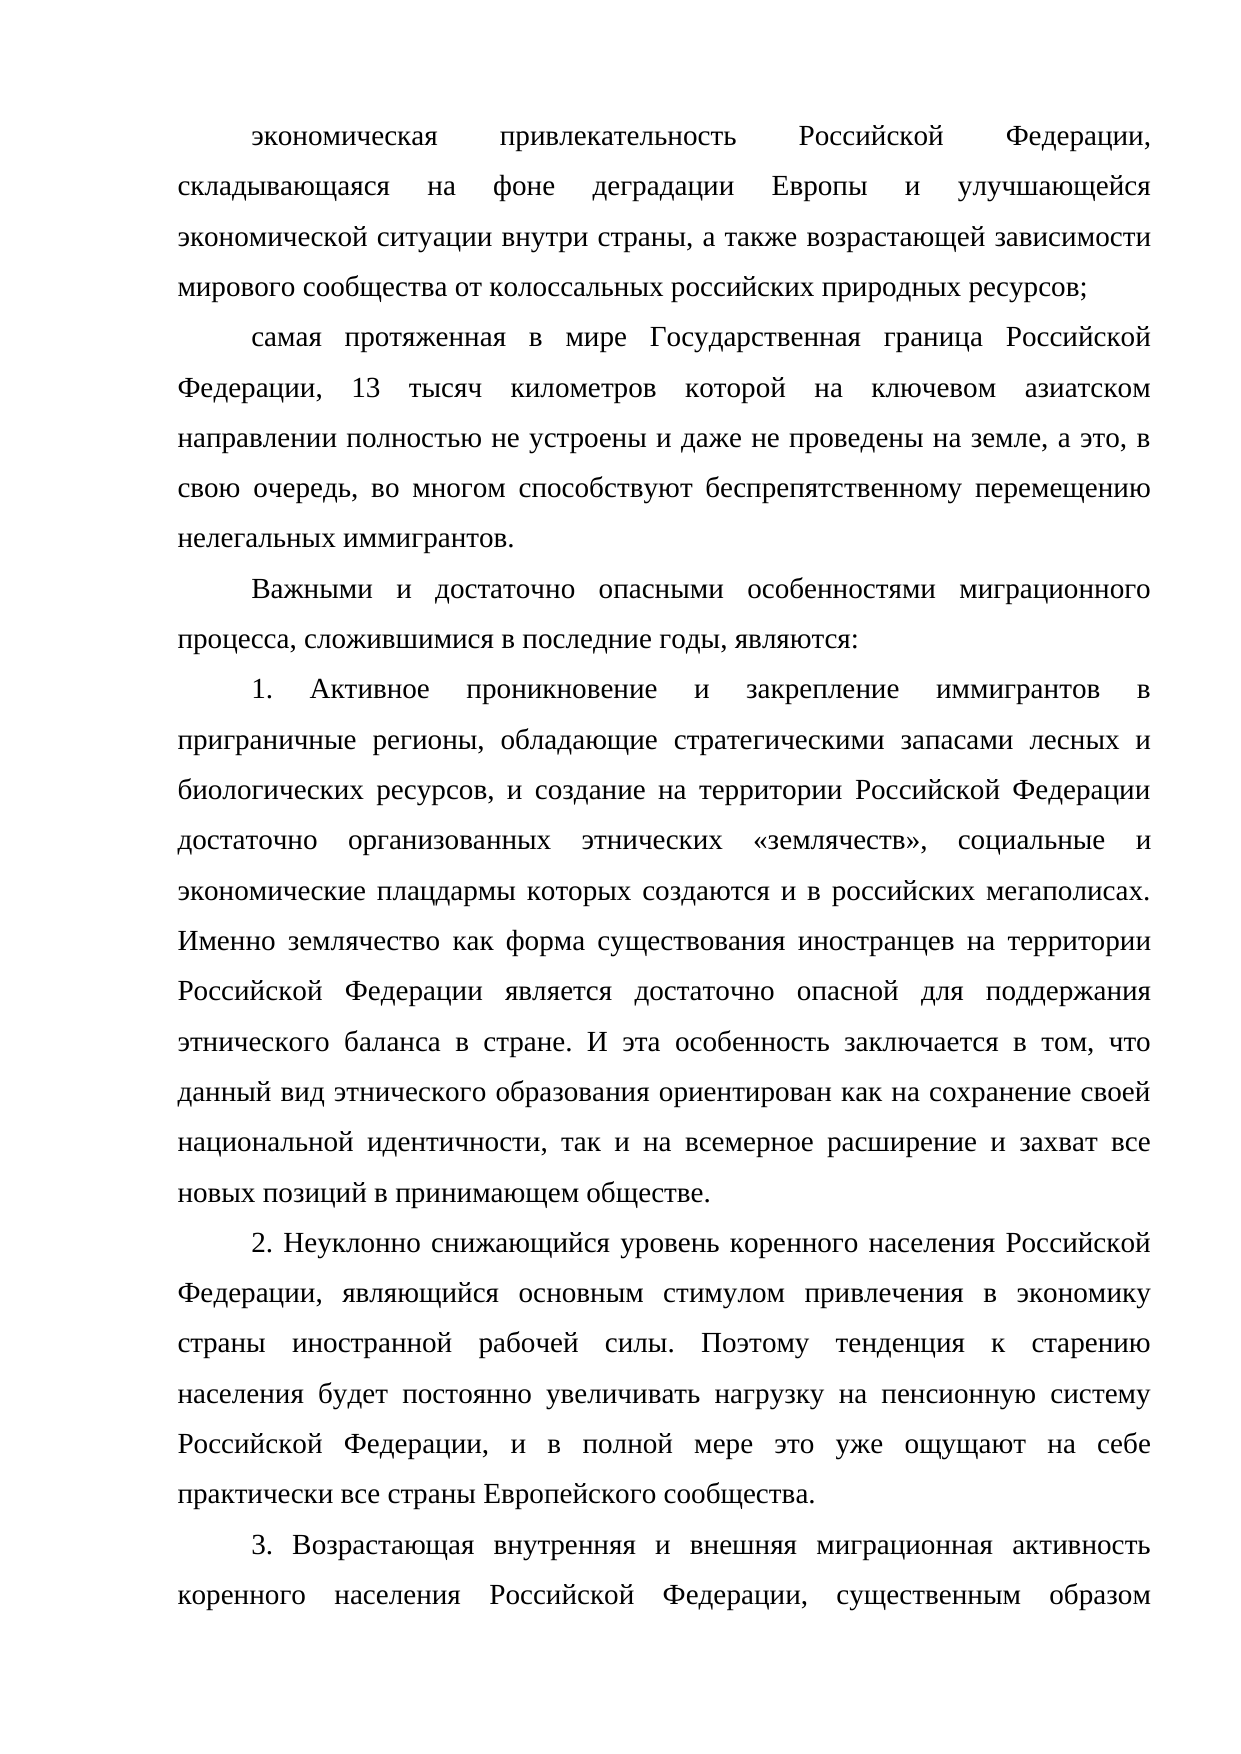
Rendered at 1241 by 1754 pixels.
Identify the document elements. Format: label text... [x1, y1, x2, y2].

text Важными и достаточно опасными особенностями миграционного процесса, сложившимися в последние годы, являются: [177, 571, 1152, 655]
text экономическая привлекательность Российской Федерации, складывающаяся на фоне деградации Европы и улучшающейся экономической ситуации внутри страны, а также возрастающей зависимости мирового сообщества от колоссальных российских природных ресурсов; [177, 118, 1152, 303]
text 1. Активное проникновение и закрепление иммигрантов в приграничные регионы, обладающие стратегическими запасами лесных и биологических ресурсов, и создание на территории Российской Федерации достаточно организованных этнических «землячеств», социальные и экономические плацдармы которых создаются и в российских мегаполисах. Именно землячество как форма существования иностранцев на территории Российской Федерации является достаточно опасной для поддержания этнического баланса в стране. И эта особенность заключается в том, что данный вид этнического образования ориентирован как на сохранение своей национальной идентичности, так и на всемерное расширение и захват все новых позиций в принимающем обществе. [177, 672, 1152, 1208]
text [177, 1527, 1152, 1611]
text 2. Неуклонно снижающийся уровень коренного населения Российской Федерации, являющийся основным стимулом привлечения в экономику страны иностранной рабочей силы. Поэтому тенденция к старению населения будет постоянно увеличивать нагрузку на пенсионную систему Российской Федерации, и в полной мере это уже ощущают на себе практически все страны Европейского сообщества. [177, 1225, 1152, 1510]
text самая протяженная в мире Государственная граница Российской Федерации, 13 тысяч километров которой на ключевом азиатском направлении полностью не устроены и даже не проведены на земле, а это, в свою очередь, во многом способствуют беспрепятственному перемещению нелегальных иммигрантов. [177, 319, 1152, 554]
